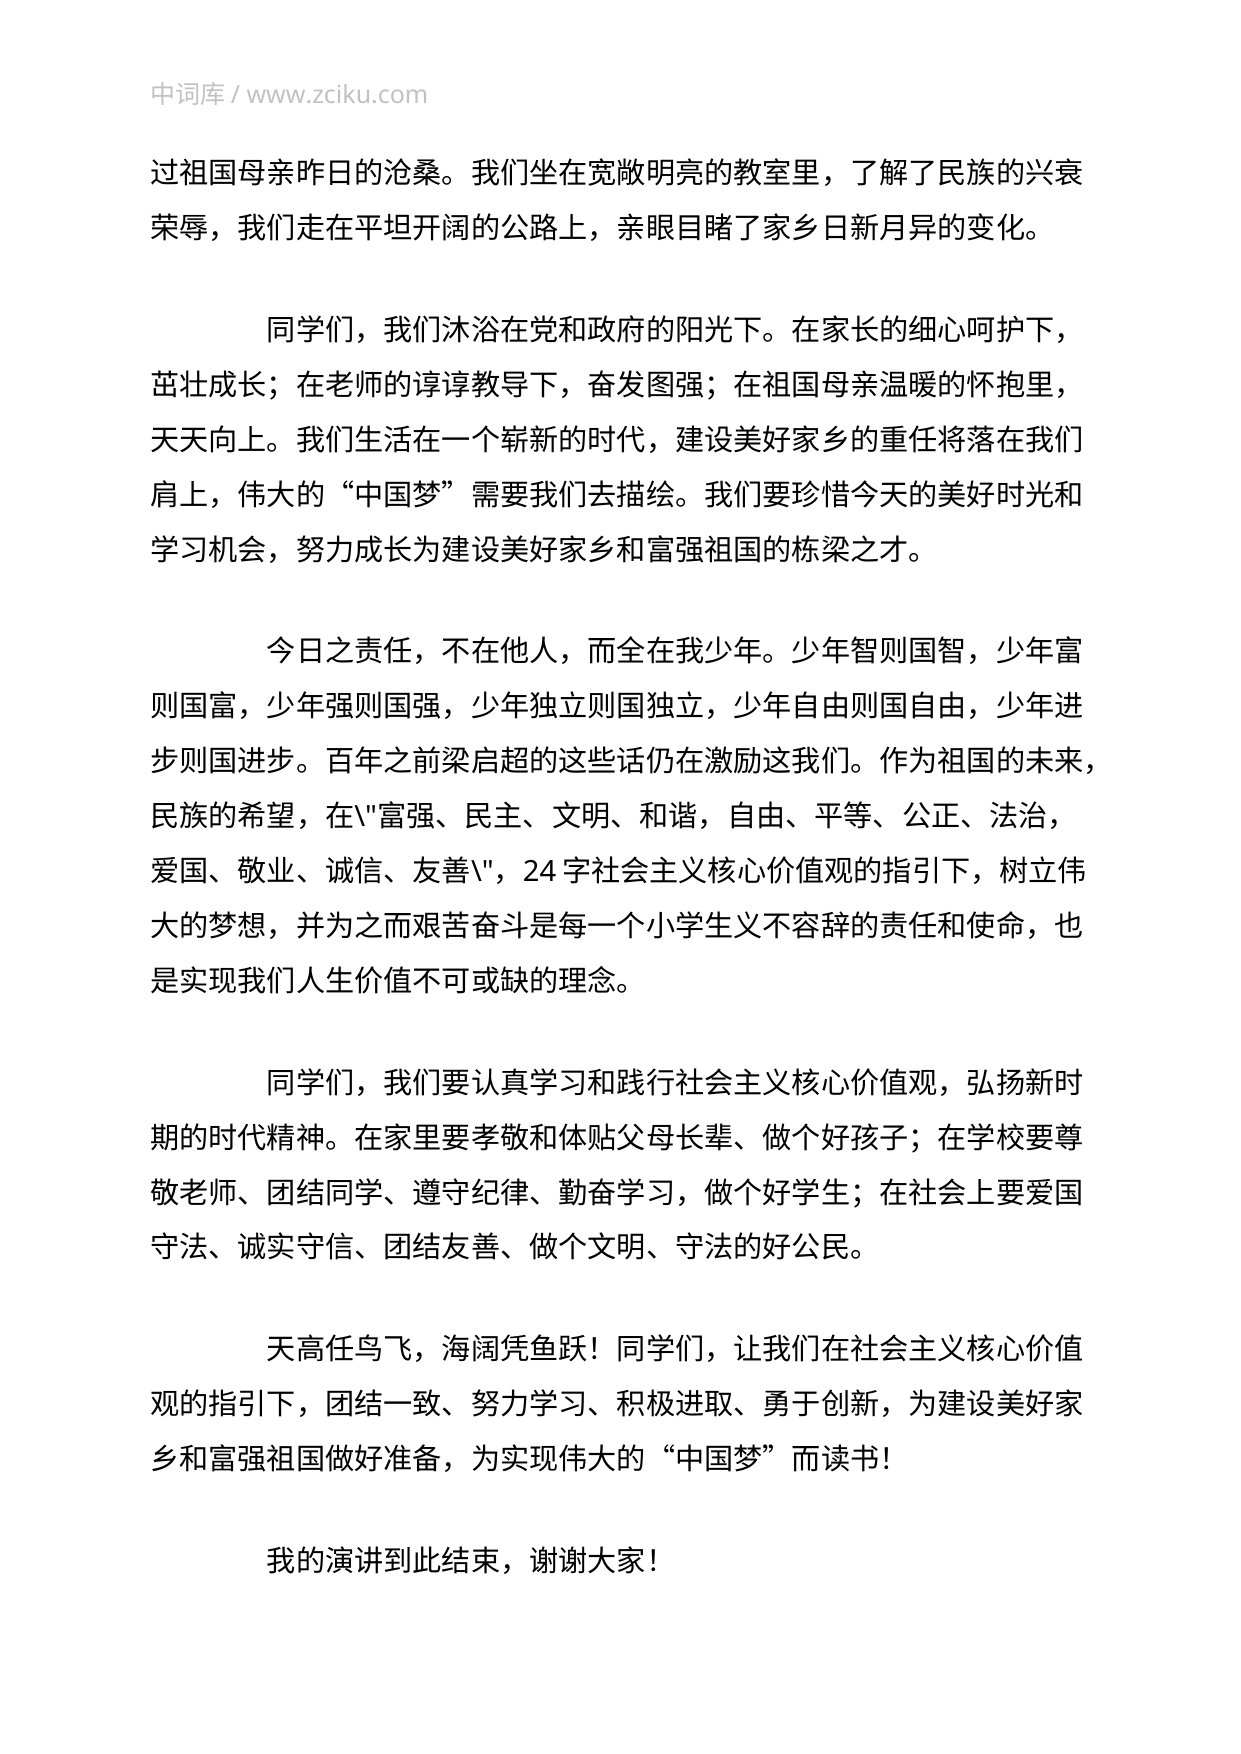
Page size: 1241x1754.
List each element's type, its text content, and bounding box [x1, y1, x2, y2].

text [150, 150, 1090, 247]
text 天高任鸟飞，海阔凭鱼跃！同学们，让我们在社会主义核心价值观的指引下，团结一致、努力学习、积极进取、勇于创新，为建设美好家乡和富强祖国做好准备，为实现伟大的“中国梦”而读书！ [150, 1326, 1090, 1478]
text 同学们，我们要认真学习和践行社会主义核心价值观，弘扬新时期的时代精神。在家里要孝敬和体贴父母长辈、做个好孩子；在学校要尊敬老师、团结同学、遵守纪律、勤奋学习，做个好学生；在社会上要爱国守法、诚实守信、团结友善、做个文明、守法的好公民。 [150, 1059, 1090, 1266]
text 同学们，我们沐浴在党和政府的阳光下。在家长的细心呵护下，茁壮成长；在老师的谆谆教导下，奋发图强；在祖国母亲温暖的怀抱里，天天向上。我们生活在一个崭新的时代，建设美好家乡的重任将落在我们肩上，伟大的“中国梦”需要我们去描绘。我们要珍惜今天的美好时光和学习机会，努力成长为建设美好家乡和富强祖国的栋梁之才。 [150, 307, 1090, 568]
text 我的演讲到此结束，谢谢大家！ [150, 1537, 1090, 1580]
text 今日之责任，不在他人，而全在我少年。少年智则国智，少年富则国富，少年强则国强，少年独立则国独立，少年自由则国自由，少年进步则国进步。百年之前梁启超的这些话仍在激励这我们。作为祖国的未来，民族的希望，在\"富强、民主、文明、和谐，自由、平等、公正、法治，爱国、敬业、诚信、友善\"，24字社会主义核心价值观的指引下，树立伟大的梦想，并为之而艰苦奋斗是每一个小学生义不容辞的责任和使命，也是实现我们人生价值不可或缺的理念。 [150, 628, 1090, 1000]
